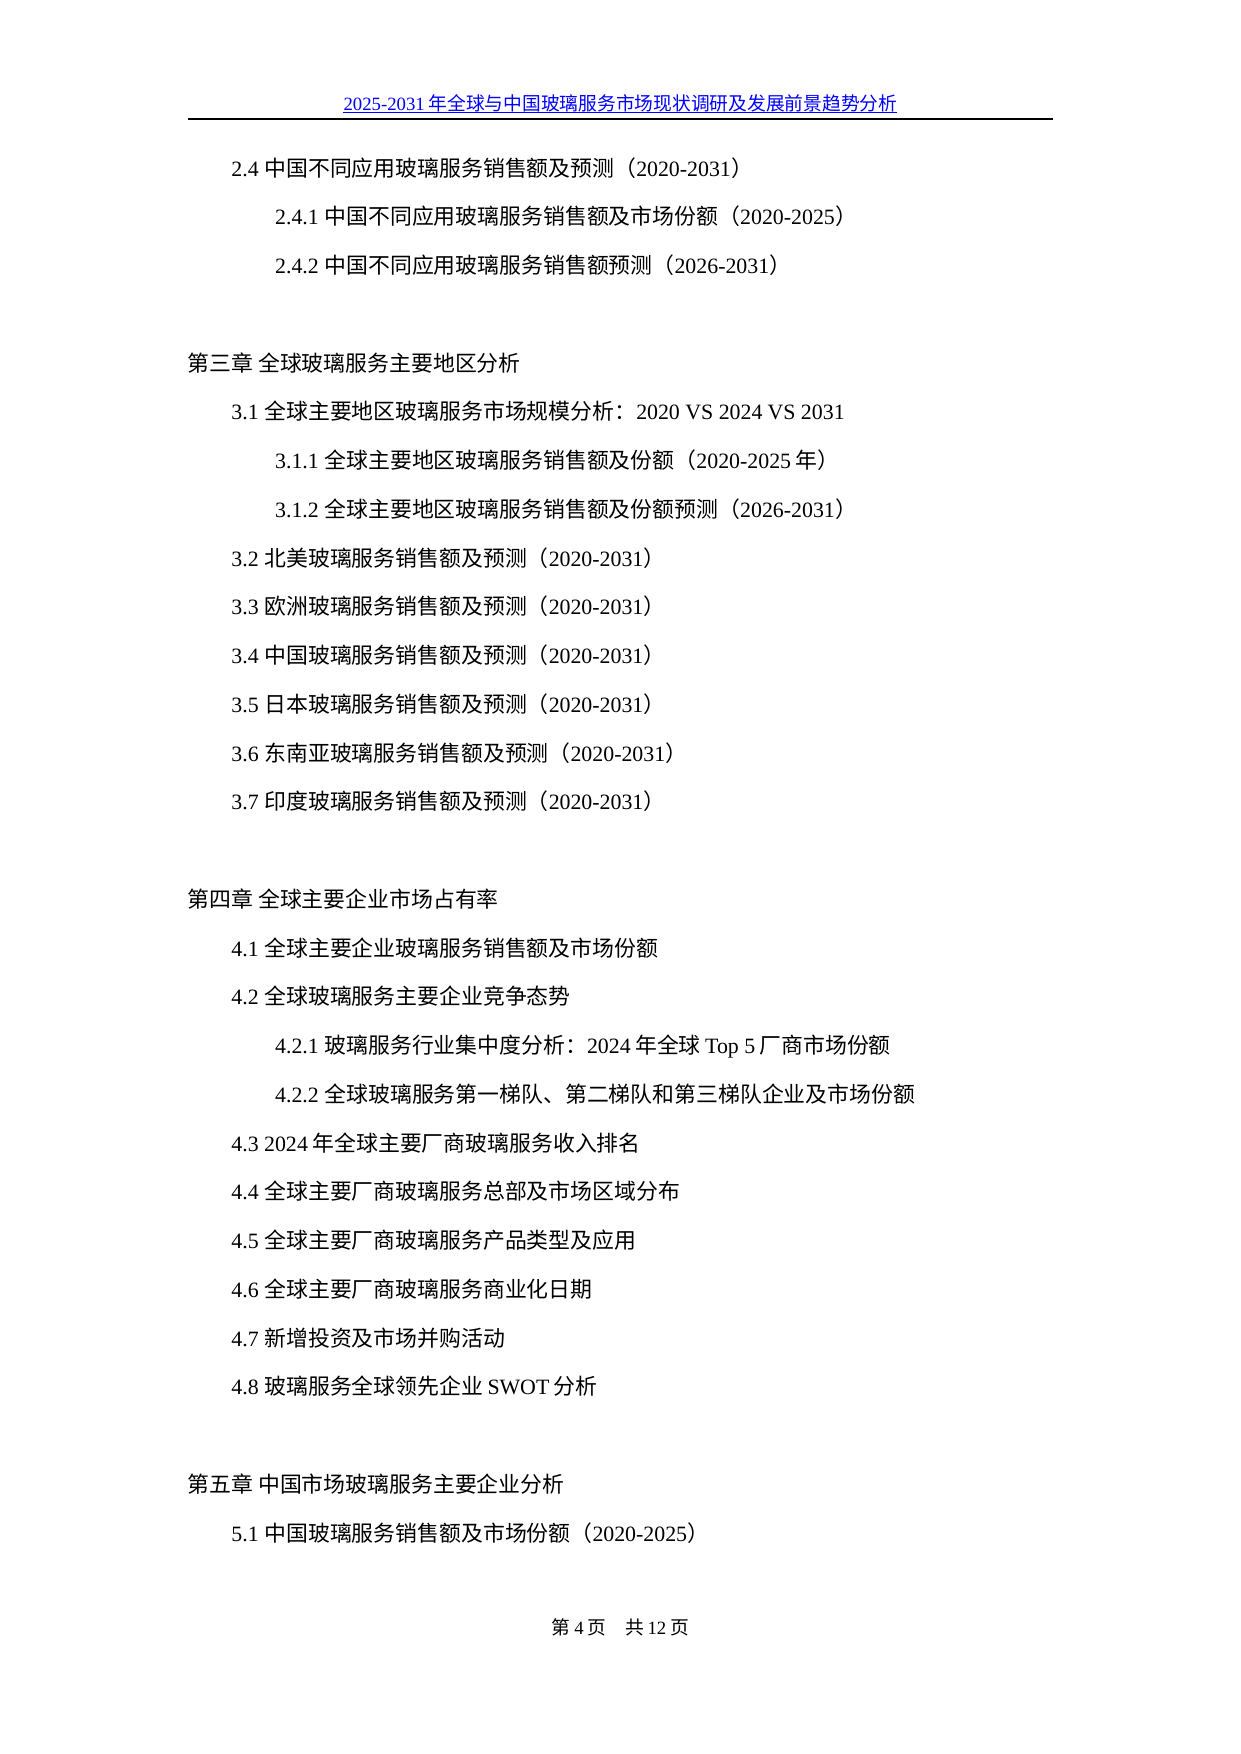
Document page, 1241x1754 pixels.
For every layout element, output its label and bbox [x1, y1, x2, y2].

text [187, 150, 1053, 1548]
